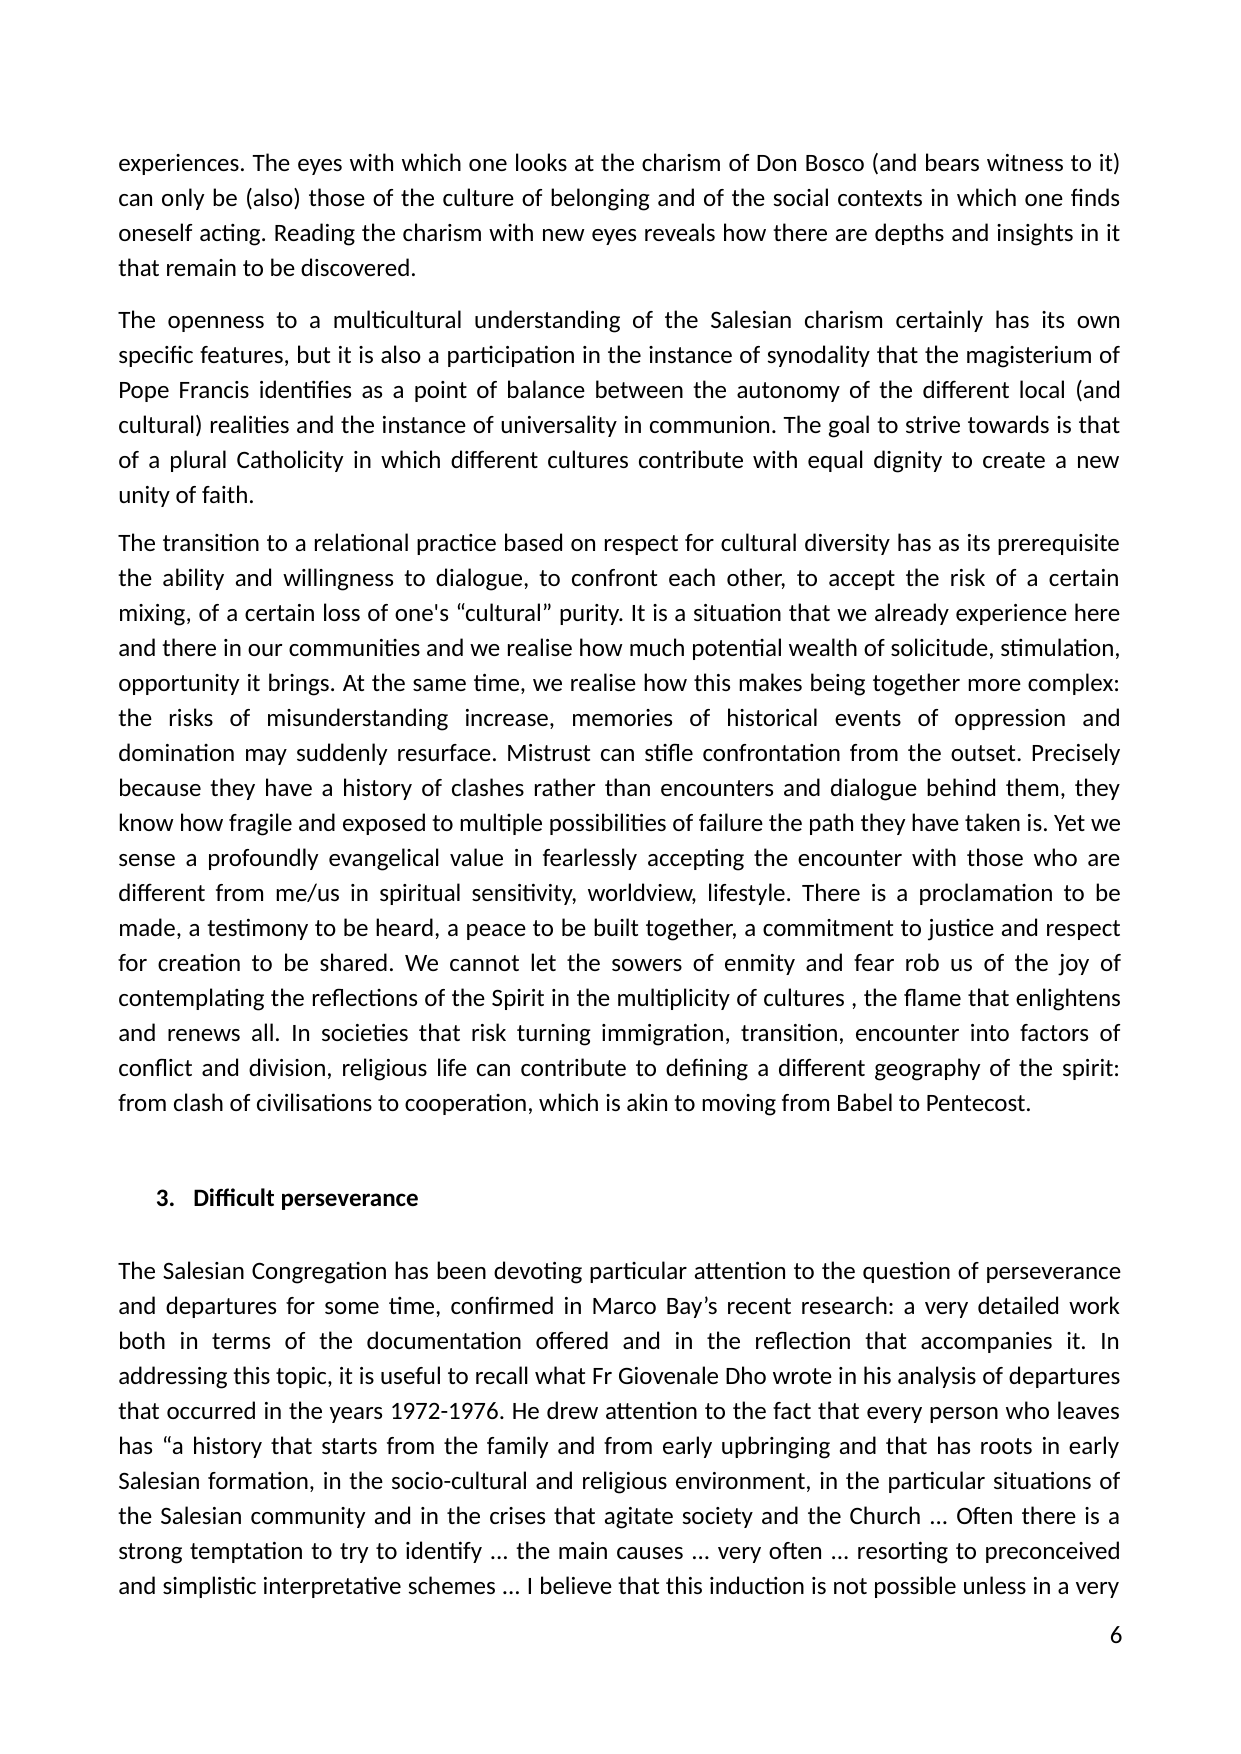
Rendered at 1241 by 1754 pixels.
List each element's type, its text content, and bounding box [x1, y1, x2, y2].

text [118, 1255, 1122, 1601]
text The transition to a relational practice based on respect for cultural diversity has as its prerequisite the ability and willingness to dialogue, to confront each other, to accept the risk of a certain mixing, of a certain loss of one's “cultural” purity. It is a situation that we already experience here and there in our communities and we realise how much potential wealth of solicitude, stimulation, opportunity it brings. At the same time, we realise how this makes being together more complex: the risks of misunderstanding increase, memories of historical events of oppression and domination may suddenly resurface. Mistrust can stifle confrontation from the outset. Precisely because they have a history of clashes rather than encounters and dialogue behind them, they know how fragile and exposed to multiple possibilities of failure the path they have taken is. Yet we sense a profoundly evangelical value in fearlessly accepting the encounter with those who are different from me/us in spiritual sensitivity, worldview, lifestyle. There is a proclamation to be made, a testimony to be heard, a peace to be built together, a commitment to justice and respect for creation to be shared. We cannot let the sowers of enmity and fear rob us of the joy of contemplating the reflections of the Spirit in the multiplicity of cultures , the flame that enlightens and renews all. In societies that risk turning immigration, transition, encounter into factors of conflict and division, religious life can contribute to defining a different geography of the spirit: from clash of civilisations to cooperation, which is akin to moving from Babel to Pentecost. [118, 527, 1122, 1117]
text The openness to a multicultural understanding of the Salesian charism certainly has its own specific features, but it is also a participation in the instance of synodality that the magisterium of Pope Francis identifies as a point of balance between the autonomy of the different local (and cultural) realities and the instance of universality in communion. The goal to strive towards is that of a plural Catholicity in which different cultures contribute with equal dignity to create a new unity of faith. [118, 304, 1122, 510]
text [118, 148, 1122, 283]
list Difficult perseverance [156, 1182, 1122, 1212]
